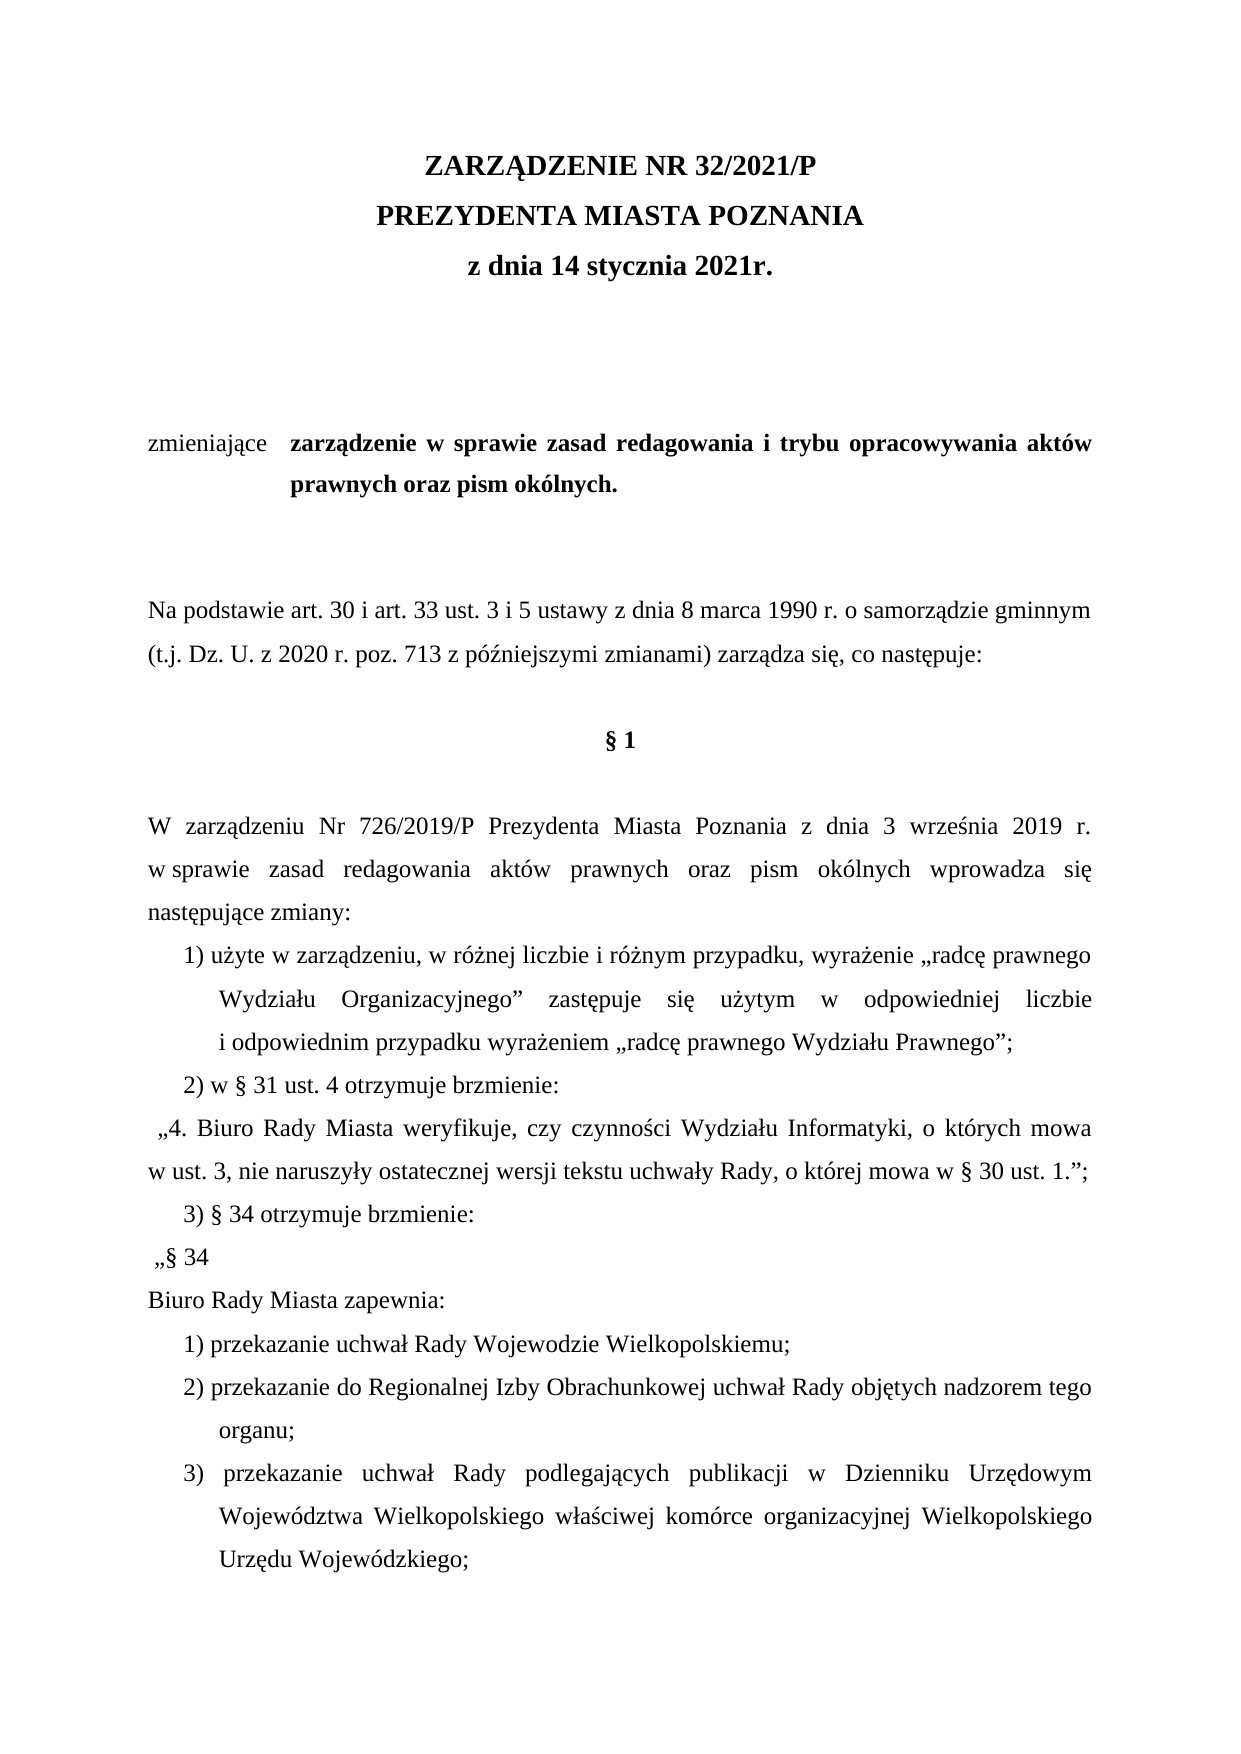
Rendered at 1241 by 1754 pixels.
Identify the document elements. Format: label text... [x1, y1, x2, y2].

text z dnia 14 stycznia 2021r. [148, 248, 1093, 282]
table_header zarządzenie w sprawie zasad redagowania i trybu opracowywania aktów prawnych oraz pism okólnych. [279, 428, 1104, 509]
text Biuro Rady Miasta zapewnia: [148, 1286, 1093, 1314]
text „4. Biuro Rady Miasta weryfikuje, czy czynności Wydziału Informatyki, o których mowa w ust. 3, nie naruszyły ostatecznej wersji tekstu uchwały Rady, o której mowa w § 30 ust. 1.”; [148, 1113, 1093, 1185]
text 2) w § 31 ust. 4 otrzymuje brzmienie: [183, 1070, 1093, 1099]
subtitle PREZYDENTA MIASTA POZNANIA [148, 198, 1093, 231]
text „§ 34 [148, 1242, 1093, 1271]
table_header zmieniające [136, 428, 279, 509]
text 1) użyte w zarządzeniu, w różnej liczbie i różnym przypadku, wyrażenie „radcę prawnego Wydziału Organizacyjnego” zastępuje się użytym w odpowiedniej liczbie i odpowiednim przypadku wyrażeniem „radcę prawnego Wydziału Prawnego”; [183, 941, 1093, 1056]
text 2) przekazanie do Regionalnej Izby Obrachunkowej uchwał Rady objętych nadzorem tego organu; [183, 1372, 1093, 1444]
text 3) § 34 otrzymuje brzmienie: [183, 1199, 1093, 1228]
text Na podstawie art. 30 i art. 33 ust. 3 i 5 ustawy z dnia 8 marca 1990 r. o samorządzie gminnym (t.j. Dz. U. z 2020 r. poz. 713 z późniejszymi zmianami) zarządza się, co następuje: [148, 596, 1093, 667]
subtitle ZARZĄDZENIE NR [148, 148, 1093, 181]
text § 1 [148, 725, 1093, 754]
text 3) przekazanie uchwał Rady podlegających publikacji w Dzienniku Urzędowym Województwa Wielkopolskiego właściwej komórce organizacyjnej Wielkopolskiego Urzędu Wojewódzkiego; [183, 1458, 1093, 1573]
text W zarządzeniu Nr 726/2019/P Prezydenta Miasta Poznania z dnia 3 września 2019 r. w sprawie zasad redagowania aktów prawnych oraz pism okólnych wprowadza się następujące zmiany: [148, 811, 1093, 926]
text 1) przekazanie uchwał Rady Wojewodzie Wielkopolskiemu; [183, 1329, 1093, 1357]
